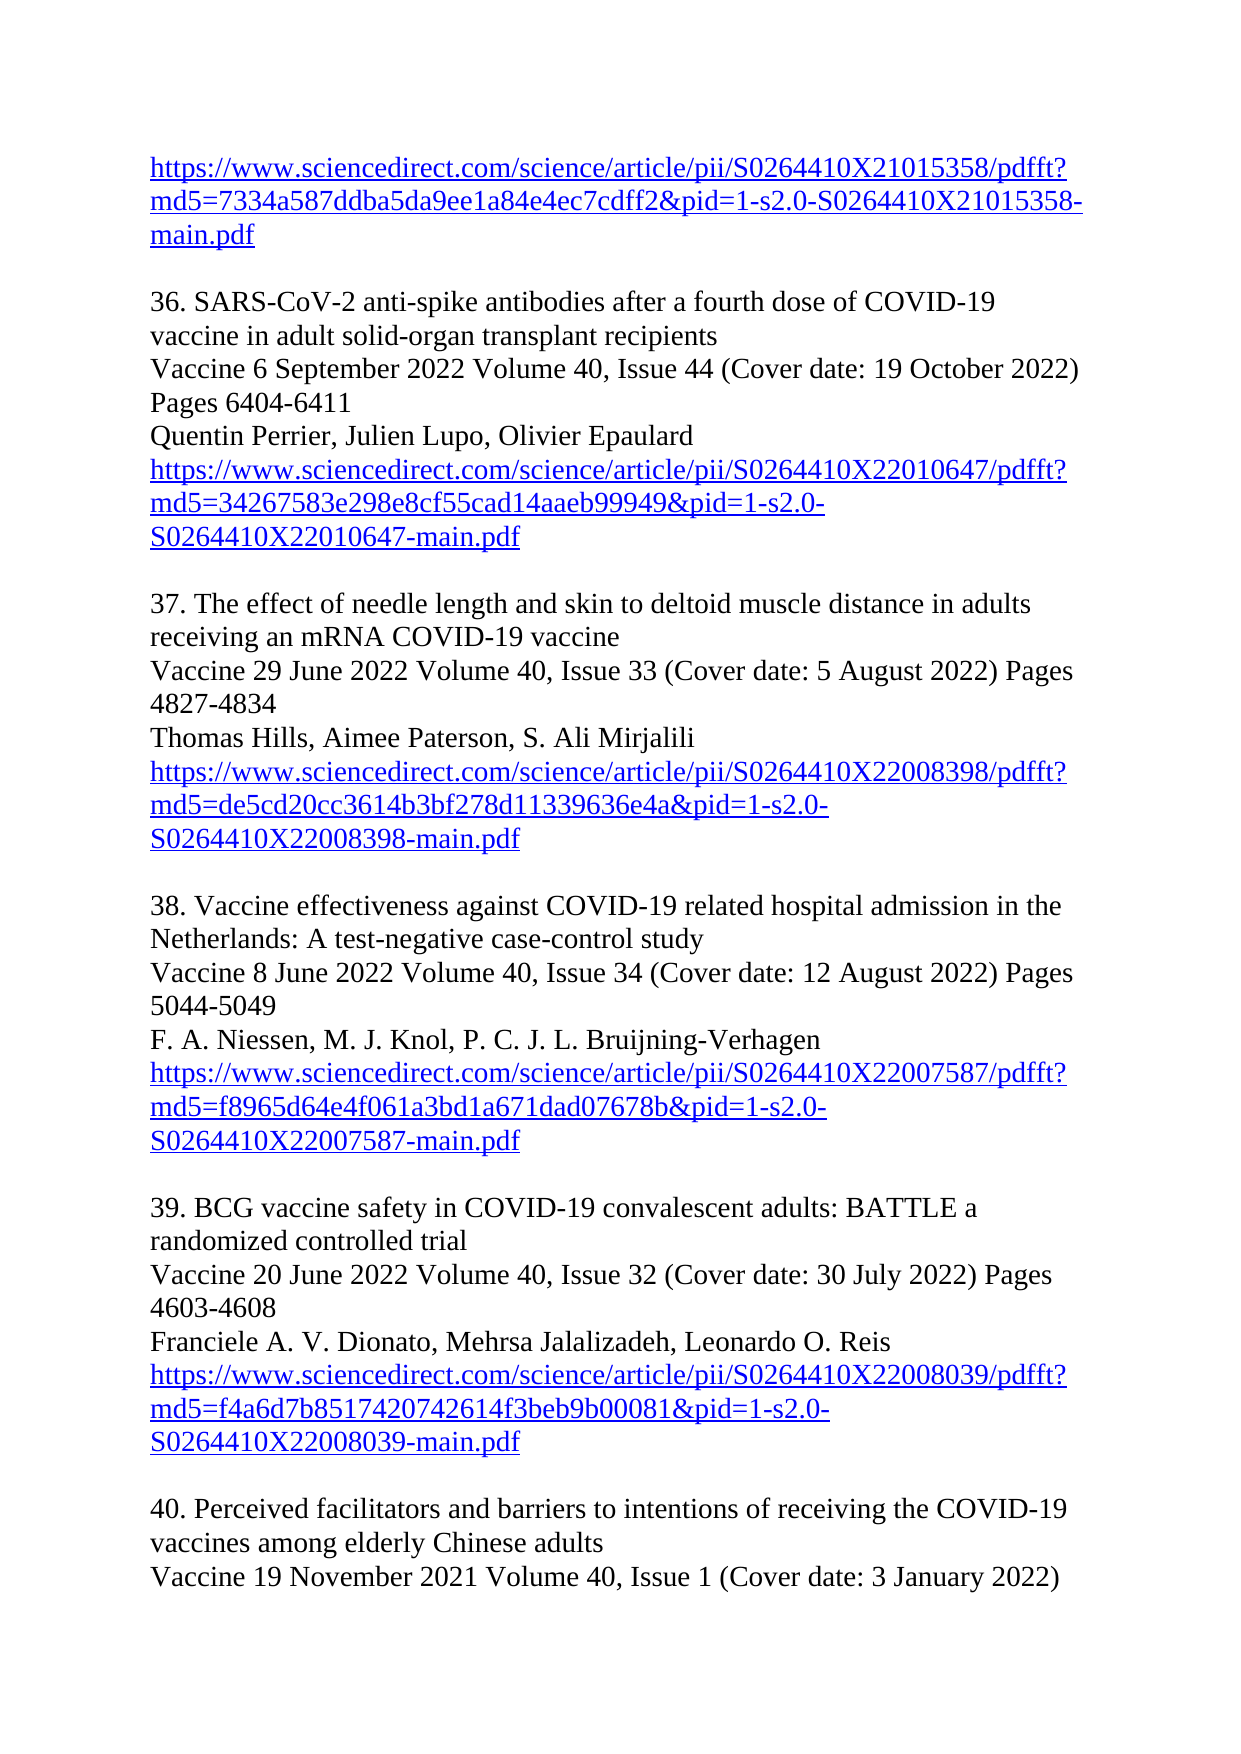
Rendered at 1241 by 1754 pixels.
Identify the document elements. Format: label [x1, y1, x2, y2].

text [150, 150, 1090, 1592]
